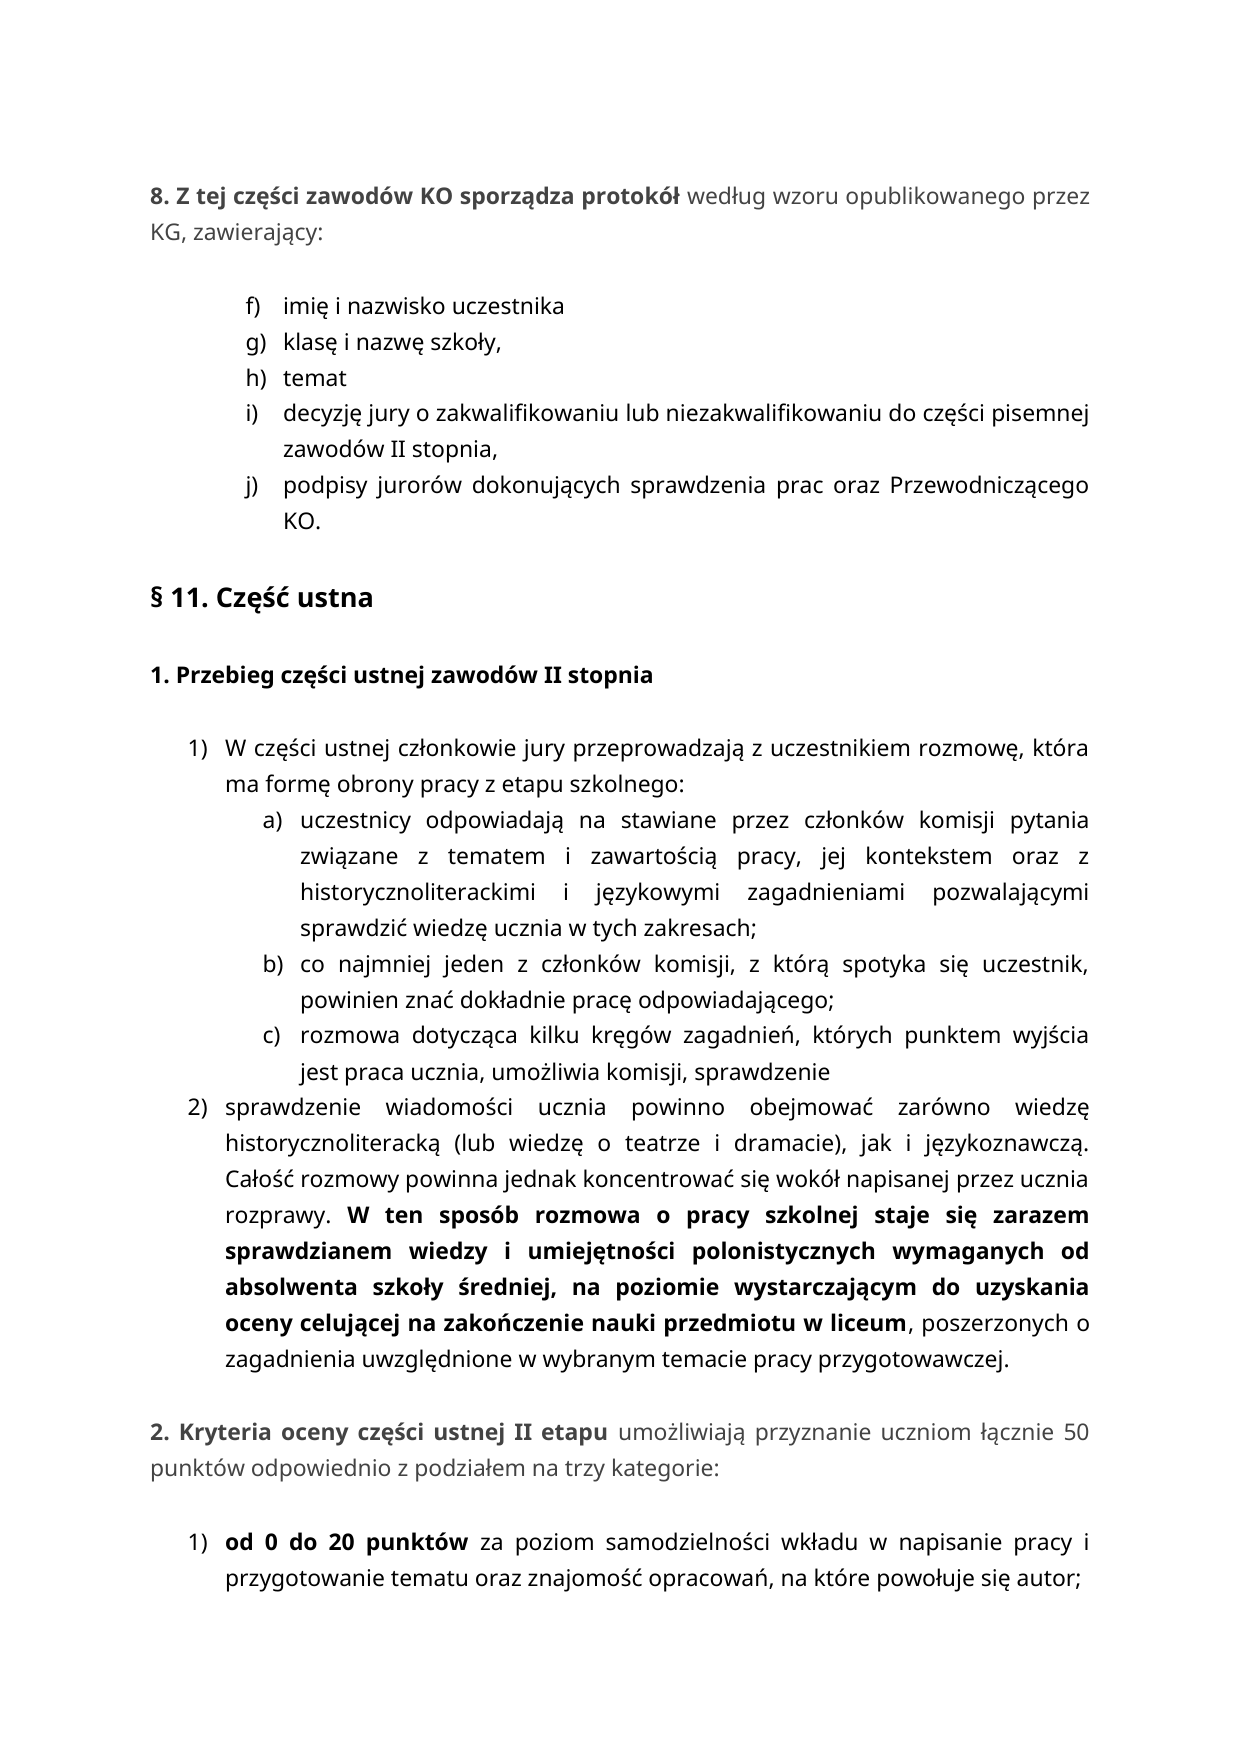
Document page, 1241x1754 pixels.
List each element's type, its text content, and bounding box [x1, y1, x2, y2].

list podpisy jurorów dokonujących sprawdzenia prac oraz Przewodniczącego KO. [245, 469, 1090, 536]
subtitle § 11. Część ustna [150, 579, 1090, 616]
list rozmowa dotycząca kilku kręgów zagadnień, których punktem wyjścia jest praca ucznia, umożliwia komisji, sprawdzenie [262, 1019, 1090, 1087]
list sprawdzenie wiadomości ucznia powinno obejmować zarówno wiedzę historycznoliteracką (lub wiedzę o teatrze i dramacie), jak i językoznawczą. Całość rozmowy powinna jednak koncentrować się wokół napisanej przez ucznia rozprawy. W ten sposób rozmowa o pracy szkolnej staje się zarazem sprawdzianem wiedzy i umiejętności polonistycznych wymaganych od absolwenta szkoły średniej, na poziomie wystarczającym do uzyskania oceny celującej na zakończenie nauki przedmiotu w liceum, poszerzonych o zagadnienia uwzględnione w wybranym temacie pracy przygotowawczej. [187, 1091, 1090, 1374]
list W części ustnej członkowie jury przeprowadzają z uczestnikiem rozmowę, która ma formę obrony pracy z etapu szkolnego: [187, 732, 1090, 799]
subtitle 2. Kryteria oceny części ustnej II etapu umożliwiają przyznanie uczniom łącznie 50 punktów odpowiednio z podziałem na trzy kategorie: [150, 1416, 1090, 1483]
list temat [245, 361, 1090, 393]
list klasę i nazwę szkoły, [245, 326, 1090, 357]
list od 0 do 20 punktów za poziom samodzielności wkładu w napisanie pracy i przygotowanie tematu oraz znajomość opracowań, na które powołuje się autor; [187, 1526, 1090, 1593]
list co najmniej jeden z członków komisji, z którą spotyka się uczestnik, powinien znać dokładnie pracę odpowiadającego; [262, 948, 1090, 1015]
subtitle 8. Z tej części zawodów KO sporządza protokół według wzoru opublikowanego przez KG, zawierający: [150, 180, 1090, 247]
list decyzję jury o zakwalifikowaniu lub niezakwalifikowaniu do części pisemnej zawodów II stopnia, [245, 397, 1090, 464]
list uczestnicy odpowiadają na stawiane przez członków komisji pytania związane z tematem i zawartością pracy, jej kontekstem oraz z historycznoliterackimi i językowymi zagadnieniami pozwalającymi sprawdzić wiedzę ucznia w tych zakresach; [262, 804, 1090, 943]
subtitle 1. Przebieg części ustnej zawodów II stopnia [150, 658, 1090, 690]
list imię i nazwisko uczestnika [245, 289, 1090, 321]
